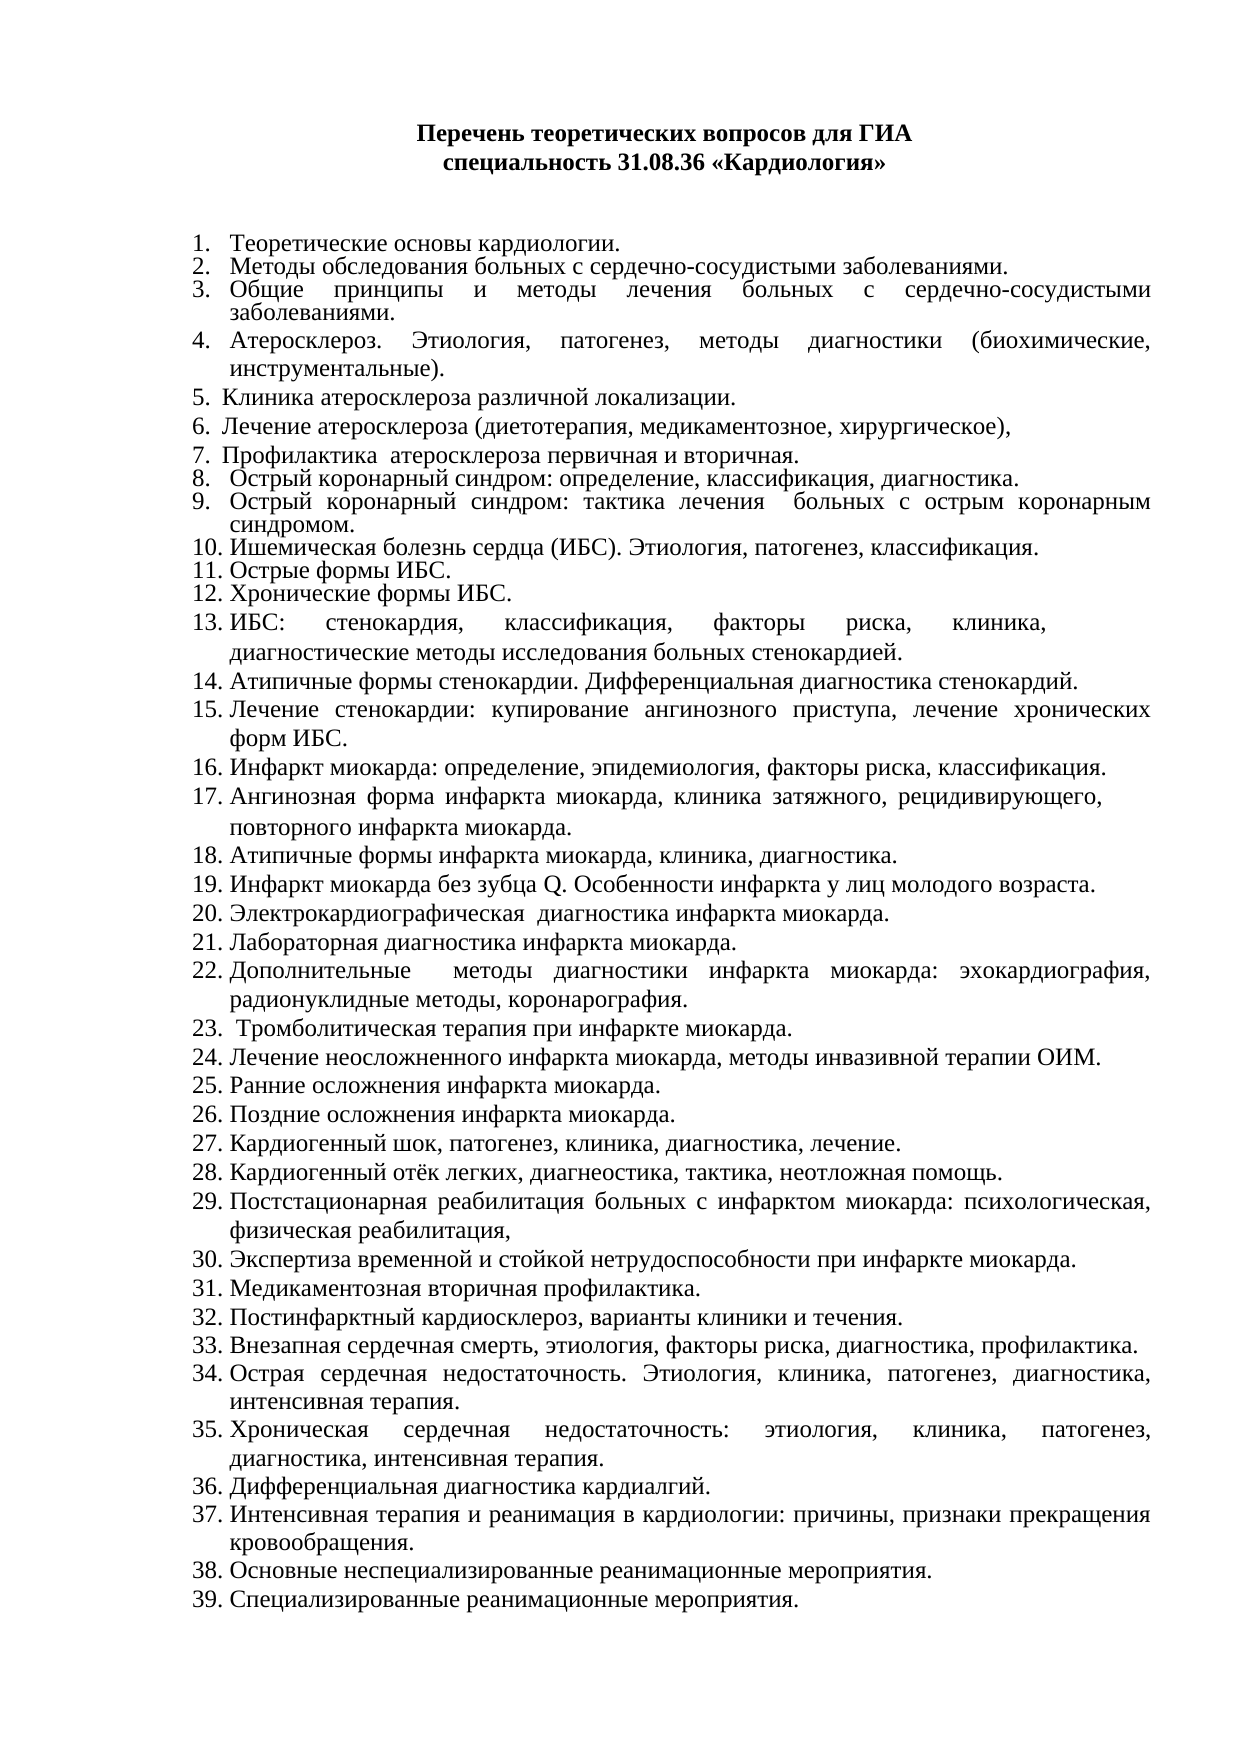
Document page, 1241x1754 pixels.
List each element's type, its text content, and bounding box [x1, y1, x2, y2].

list Атипичные формы инфаркта миокарда, клиника, диагностика. [192, 841, 1152, 870]
list Лечение неосложненного инфаркта миокарда, методы инвазивной терапии ОИМ. [192, 1042, 1152, 1071]
list Медикаментозная вторичная профилактика. [192, 1273, 1152, 1302]
list Электрокардиографическая диагностика инфаркта миокарда. [192, 898, 1152, 927]
list Хронические формы ИБС. [192, 583, 1152, 606]
list Дифференциальная диагностика кардиалгий. [192, 1472, 1152, 1500]
list Атипичные формы стенокардии. Дифференциальная диагностика стенокардий. [192, 666, 1152, 695]
list Общие принципы и методы лечения больных с сердечно-сосудистыми заболеваниями. [192, 279, 1152, 325]
list Лабораторная диагностика инфаркта миокарда. [192, 927, 1152, 956]
text специальность 31.08.36 «Кардиология» [177, 147, 1152, 176]
list Острый коронарный синдром: тактика лечения больных с острым коронарным синдромом. [192, 491, 1152, 537]
list Методы обследования больных с сердечно-сосудистыми заболеваниями. [192, 256, 1152, 279]
list Внезапная сердечная смерть, этиология, факторы риска, диагностика, профилактика. [192, 1331, 1152, 1359]
list Основные неспециализированные реанимационные мероприятия. [192, 1556, 1152, 1585]
list Острая сердечная недостаточность. Этиология, клиника, патогенез, диагностика, интенсивная терапия. [192, 1359, 1152, 1415]
list Кардиогенный шок, патогенез, клиника, диагностика, лечение. [192, 1128, 1152, 1157]
list Экспертиза временной и стойкой нетрудоспособности при инфаркте миокарда. [192, 1244, 1152, 1273]
list Постстационарная реабилитация больных с инфарктом миокарда: психологическая, физическая реабилитация, [192, 1186, 1152, 1244]
list Тромболитическая терапия при инфаркте миокарда. [192, 1013, 1152, 1042]
list Ранние осложнения инфаркта миокарда. [192, 1071, 1152, 1100]
list Поздние осложнения инфаркта миокарда. [192, 1100, 1152, 1128]
list ИБС: стенокардия, классификация, факторы риска, клиника, диагностические методы исследования больных стенокардией. [192, 606, 1047, 666]
list Острый коронарный синдром: определение, классификация, диагностика. [192, 468, 1152, 491]
list Ишемическая болезнь сердца (ИБС). Этиология, патогенез, классификация. [192, 537, 1152, 560]
list Острые формы ИБС. [192, 560, 1152, 583]
list Атеросклероз. Этиология, патогенез, методы диагностики (биохимические, инструментальные). [192, 325, 1152, 382]
list Клиника атеросклероза различной локализации. [192, 382, 1152, 411]
list Лечение атеросклероза (диетотерапия, медикаментозное, хирургическое), [192, 411, 1152, 440]
list Дополнительные методы диагностики инфаркта миокарда: эхокардиография, радионуклидные методы, коронарография. [192, 956, 1152, 1013]
list Специализированные реанимационные мероприятия. [192, 1585, 1152, 1613]
text Перечень теоретических вопросов для ГИА [177, 118, 1152, 147]
list Кардиогенный отёк легких, диагнеостика, тактика, неотложная помощь. [192, 1157, 1152, 1186]
list Инфаркт миокарда: определение, эпидемиология, факторы риска, классификация. [192, 752, 1152, 781]
list Теоретические основы кардиологии. [192, 233, 1152, 256]
list Интенсивная терапия и реанимация в кардиологии: причины, признаки прекращения кровообращения. [192, 1500, 1152, 1556]
list Инфаркт миокарда без зубца Q. Особенности инфаркта у лиц молодого возраста. [192, 870, 1152, 898]
list Постинфарктный кардиосклероз, варианты клиники и течения. [192, 1302, 1152, 1331]
list Ангинозная форма инфаркта миокарда, клиника затяжного, рецидивирующего, повторного инфаркта миокарда. [192, 781, 1104, 841]
list Лечение стенокардии: купирование ангинозного приступа, лечение хронических форм ИБС. [192, 695, 1152, 752]
list Хроническая сердечная недостаточность: этиология, клиника, патогенез, диагностика, интенсивная терапия. [192, 1415, 1152, 1472]
list Профилактика атеросклероза первичная и вторичная. [192, 440, 1152, 468]
